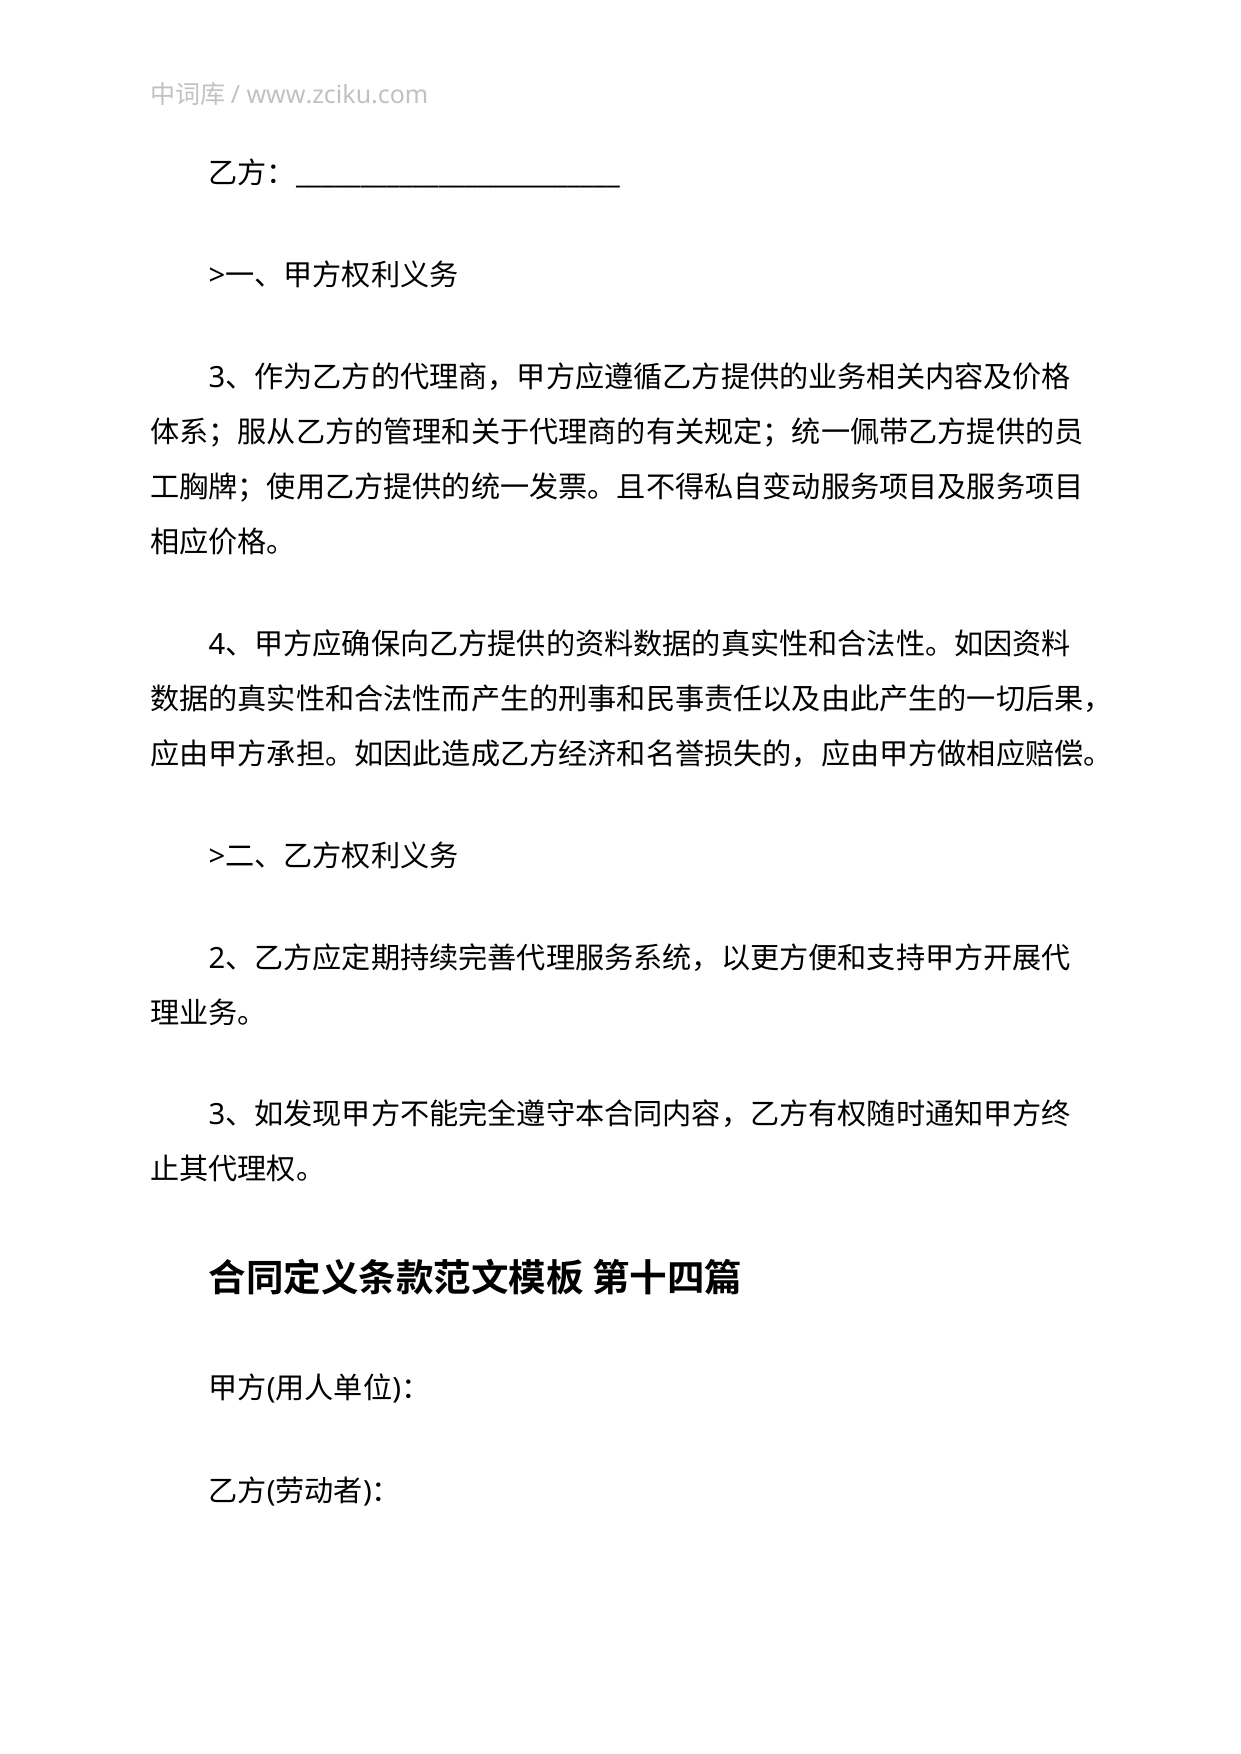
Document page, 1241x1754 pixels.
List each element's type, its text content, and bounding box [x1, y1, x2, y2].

text 合同定义条款范文模板 第十四篇 [150, 1248, 1090, 1302]
text 2、乙方应定期持续完善代理服务系统，以更方便和支持甲方开展代理业务。 [150, 934, 1090, 1031]
text >一、甲方权利义务 [150, 252, 1090, 294]
text 3、作为乙方的代理商，甲方应遵循乙方提供的业务相关内容及价格体系；服从乙方的管理和关于代理商的有关规定；统一佩带乙方提供的员工胸牌；使用乙方提供的统一发票。且不得私自变动服务项目及服务项目相应价格。 [150, 354, 1090, 561]
text 4、甲方应确保向乙方提供的资料数据的真实性和合法性。如因资料数据的真实性和合法性而产生的刑事和民事责任以及由此产生的一切后果，应由甲方承担。如因此造成乙方经济和名誉损失的，应由甲方做相应赔偿。 [150, 621, 1090, 773]
text 乙方：_________________________ [150, 150, 1090, 192]
text >二、乙方权利义务 [150, 832, 1090, 874]
text 乙方(劳动者)： [150, 1467, 1090, 1509]
text 甲方(用人单位)： [150, 1365, 1090, 1407]
text 3、如发现甲方不能完全遵守本合同内容，乙方有权随时通知甲方终止其代理权。 [150, 1091, 1090, 1188]
